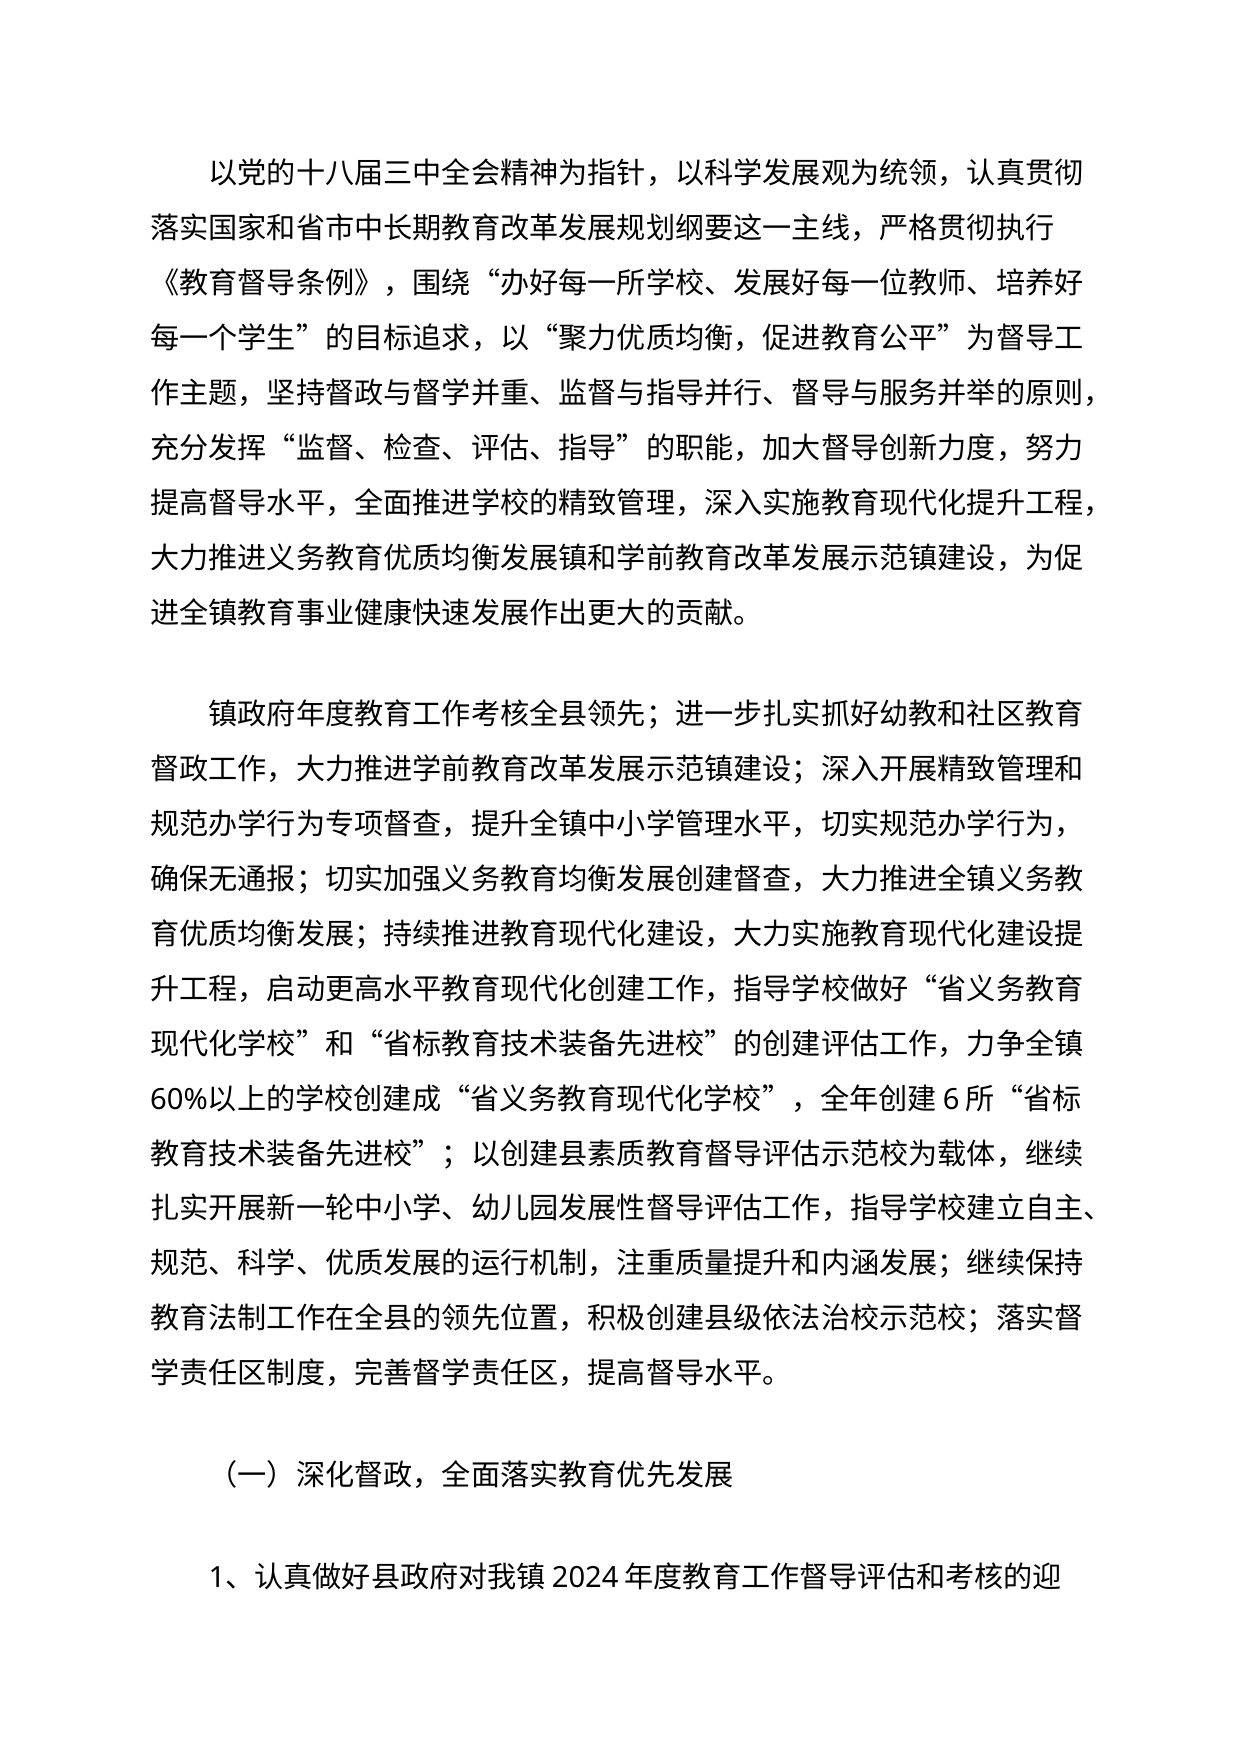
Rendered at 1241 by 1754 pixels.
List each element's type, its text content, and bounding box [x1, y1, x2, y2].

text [150, 1553, 1090, 1596]
text 以党的十八届三中全会精神为指针，以科学发展观为统领，认真贯彻落实国家和省市中长期教育改革发展规划纲要这一主线，严格贯彻执行《教育督导条例》，围绕“办好每一所学校、发展好每一位教师、培养好每一个学生”的目标追求，以“聚力优质均衡，促进教育公平”为督导工作主题，坚持督政与督学并重、监督与指导并行、督导与服务并举的原则，充分发挥“监督、检查、评估、指导”的职能，加大督导创新力度，努力提高督导水平，全面推进学校的精致管理，深入实施教育现代化提升工程，大力推进义务教育优质均衡发展镇和学前教育改革发展示范镇建设，为促进全镇教育事业健康快速发展作出更大的贡献。 [150, 150, 1090, 631]
text （一）深化督政，全面落实教育优先发展 [150, 1452, 1090, 1494]
text 镇政府年度教育工作考核全县领先；进一步扎实抓好幼教和社区教育督政工作，大力推进学前教育改革发展示范镇建设；深入开展精致管理和规范办学行为专项督查，提升全镇中小学管理水平，切实规范办学行为，确保无通报；切实加强义务教育均衡发展创建督查，大力推进全镇义务教育优质均衡发展；持续推进教育现代化建设，大力实施教育现代化建设提升工程，启动更高水平教育现代化创建工作，指导学校做好“省义务教育现代化学校”和“省标教育技术装备先进校”的创建评估工作，力争全镇60%以上的学校创建成“省义务教育现代化学校”，全年创建6所“省标教育技术装备先进校”；以创建县素质教育督导评估示范校为载体，继续扎实开展新一轮中小学、幼儿园发展性督导评估工作，指导学校建立自主、规范、科学、优质发展的运行机制，注重质量提升和内涵发展；继续保持教育法制工作在全县的领先位置，积极创建县级依法治校示范校；落实督学责任区制度，完善督学责任区，提高督导水平。 [150, 691, 1090, 1392]
